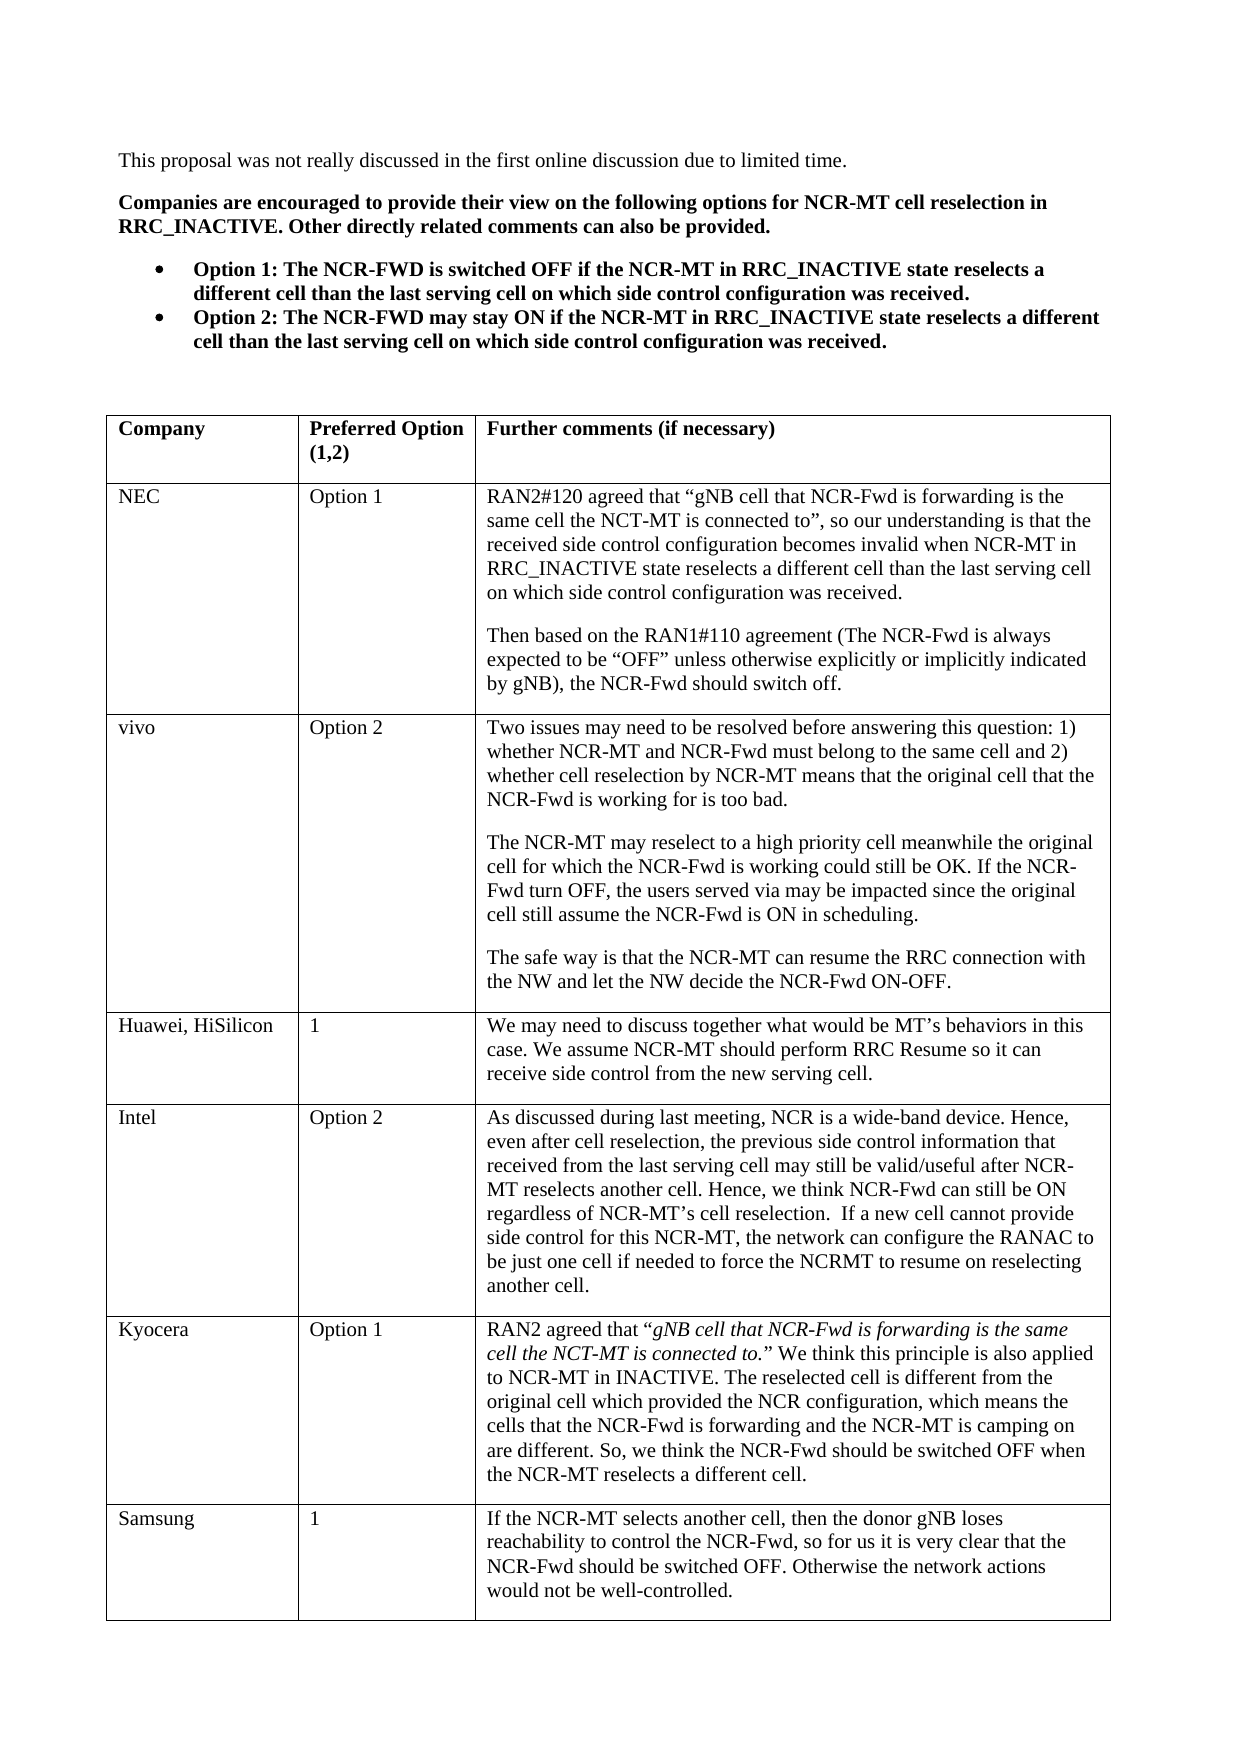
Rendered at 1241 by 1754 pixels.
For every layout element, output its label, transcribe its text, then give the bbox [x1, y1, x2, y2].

table_cell 1 [299, 1013, 475, 1104]
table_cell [476, 1505, 1110, 1620]
table_header Company [107, 416, 298, 483]
table_cell Intel [107, 1105, 298, 1316]
table_cell RAN2#120 agreed that “gNB cell that NCR-Fwd is forwarding is the same cell the NCT-MT is connected to”, so our understanding is that the received side control configuration becomes invalid when NCR-MT in RRC_INACTIVE state reselects a different cell than the last serving cell on which side control configuration was received. Then based on the RAN1#110 agreement (The NCR-Fwd is always expected to be “OFF” unless otherwise explicitly or implicitly indicated by gNB), the NCR-Fwd should switch off. [476, 484, 1110, 714]
table_cell Kyocera [107, 1317, 298, 1504]
text This proposal was not really discussed in the first online discussion due to limited time. [118, 147, 1122, 172]
table_cell Option 1 [299, 484, 475, 714]
table_header Preferred Option (1,2) [299, 416, 475, 483]
table_cell vivo [107, 715, 298, 1012]
table_cell 1 [299, 1505, 475, 1620]
table_cell NEC [107, 484, 298, 714]
table_cell As discussed during last meeting, NCR is a wide-band device. Hence, even after cell reselection, the previous side control information that received from the last serving cell may still be valid/useful after NCR-MT reselects another cell. Hence, we think NCR-Fwd can still be ON regardless of NCR-MT’s cell reselection. If a new cell cannot provide side control for this NCR-MT, the network can configure the RANAC to be just one cell if needed to force the NCRMT to resume on reselecting another cell. [476, 1105, 1110, 1316]
table_cell RAN2 agreed that “gNB cell that NCR-Fwd is forwarding is the same cell the NCT-MT is connected to.” We think this principle is also applied to NCR-MT in INACTIVE. The reselected cell is different from the original cell which provided the NCR configuration, which means the cells that the NCR-Fwd is forwarding and the NCR-MT is camping on are different. So, we think the NCR-Fwd should be switched OFF when the NCR-MT reselects a different cell. [476, 1317, 1110, 1504]
list Option 2: The NCR-FWD may stay ON if the NCR-MT in RRC_INACTIVE state reselects a different cell than the last serving cell on which side control configuration was received. [156, 305, 1122, 353]
table_cell Samsung [107, 1505, 298, 1620]
table_cell Two issues may need to be resolved before answering this question: 1) whether NCR-MT and NCR-Fwd must belong to the same cell and 2) whether cell reselection by NCR-MT means that the original cell that the NCR-Fwd is working for is too bad. The NCR-MT may reselect to a high priority cell meanwhile the original cell for which the NCR-Fwd is working could still be OK. If the NCR-Fwd turn OFF, the users served via may be impacted since the original cell still assume the NCR-Fwd is ON in scheduling. The safe way is that the NCR-MT can resume the RRC connection with the NW and let the NW decide the NCR-Fwd ON-OFF. [476, 715, 1110, 1012]
table_cell Option 2 [299, 1105, 475, 1316]
table_cell We may need to discuss together what would be MT’s behaviors in this case. We assume NCR-MT should perform RRC Resume so it can receive side control from the new serving cell. [476, 1013, 1110, 1104]
table_cell Option 2 [299, 715, 475, 1012]
list Option 1: The NCR-FWD is switched OFF if the NCR-MT in RRC_INACTIVE state reselects a different cell than the last serving cell on which side control configuration was received. [156, 257, 1122, 305]
table_header Further comments (if necessary) [476, 416, 1110, 483]
table_cell Option 1 [299, 1317, 475, 1504]
table_cell Huawei, HiSilicon [107, 1013, 298, 1104]
text Companies are encouraged to provide their view on the following options for NCR-MT cell reselection in RRC_INACTIVE. Other directly related comments can also be provided. [118, 190, 1122, 238]
